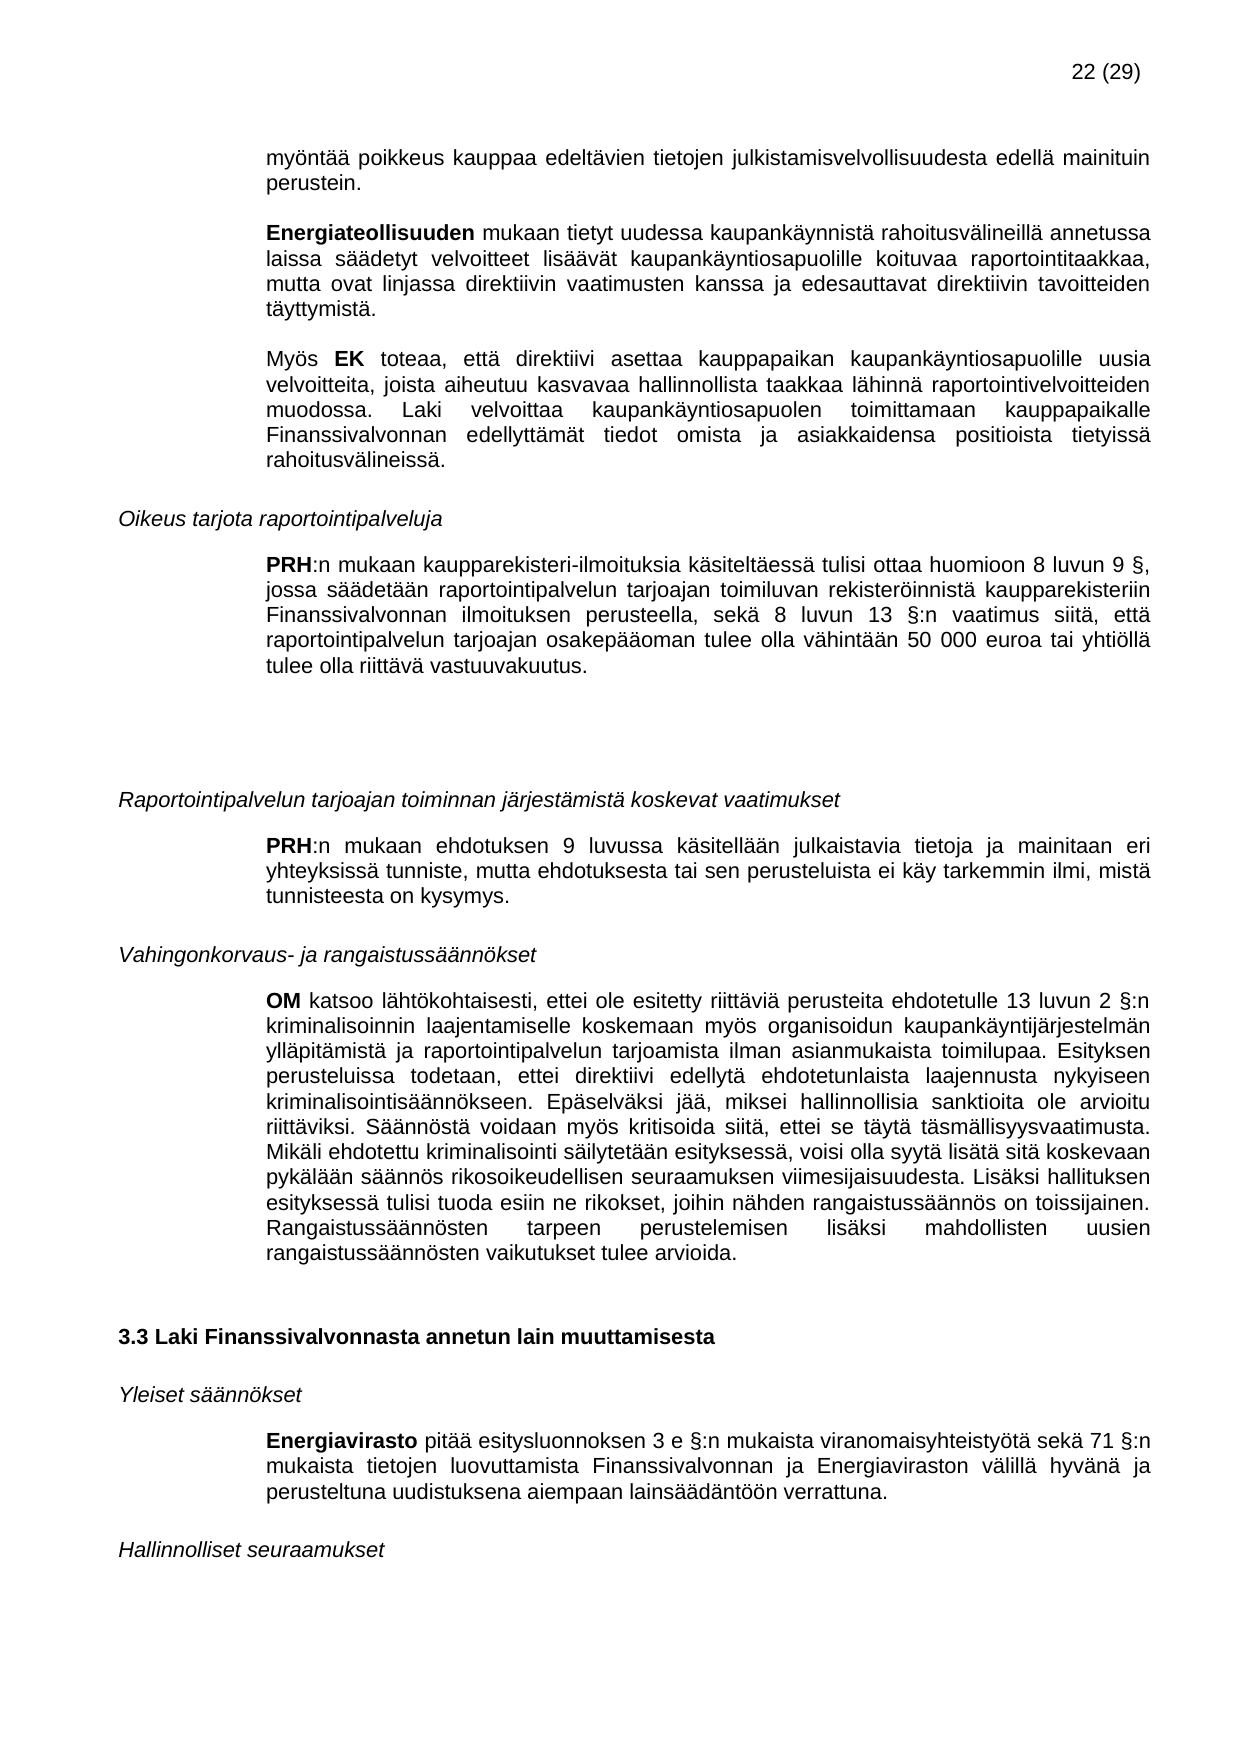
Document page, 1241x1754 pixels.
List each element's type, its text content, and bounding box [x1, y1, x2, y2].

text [266, 145, 1152, 195]
text Vahingonkorvaus- ja rangaistussäännökset [118, 942, 1152, 967]
text Oikeus tarjota raportointipalveluja [118, 506, 1152, 531]
text OM katsoo lähtökohtaisesti, ettei ole esitetty riittäviä perusteita ehdotetulle 13 luvun 2 §:n kriminalisoinnin laajentamiselle koskemaan myös organisoidun kaupankäyntijärjestelmän ylläpitämistä ja raportointipalvelun tarjoamista ilman asianmukaista toimilupaa. Esityksen perusteluissa todetaan, ettei direktiivi edellytä ehdotetunlaista laajennusta nykyiseen kriminalisointisäännökseen. Epäselväksi jää, miksei hallinnollisia sanktioita ole arvioitu riittäviksi. Säännöstä voidaan myös kritisoida siitä, ettei se täytä täsmällisyysvaatimusta. Mikäli ehdotettu kriminalisointi säilytetään esityksessä, voisi olla syytä lisätä sitä koskevaan pykälään säännös rikosoikeudellisen seuraamuksen viimesijaisuudesta. Lisäksi hallituksen esityksessä tulisi tuoda esiin ne rikokset, joihin nähden rangaistussäännös on toissijainen. Rangaistussäännösten tarpeen perustelemisen lisäksi mahdollisten uusien rangaistussäännösten vaikutukset tulee arvioida. [266, 988, 1152, 1265]
text Hallinnolliset seuraamukset [118, 1537, 1152, 1562]
text Myös EK toteaa, että direktiivi asettaa kauppapaikan kaupankäyntiosapuolille uusia velvoitteita, joista aiheutuu kasvavaa hallinnollista taakkaa lähinnä raportointivelvoitteiden muodossa. Laki velvoittaa kaupankäyntiosapuolen toimittamaan kauppapaikalle Finanssivalvonnan edellyttämät tiedot omista ja asiakkaidensa positioista tietyissä rahoitusvälineissä. [266, 346, 1152, 472]
text Raportointipalvelun tarjoajan toiminnan järjestämistä koskevat vaatimukset [118, 787, 1152, 812]
text Yleiset säännökset [118, 1382, 1152, 1407]
text PRH:n mukaan ehdotuksen 9 luvussa käsitellään julkaistavia tietoja ja mainitaan eri yhteyksissä tunniste, mutta ehdotuksesta tai sen perusteluista ei käy tarkemmin ilmi, mistä tunnisteesta on kysymys. [266, 833, 1152, 908]
text Energiateollisuuden mukaan tietyt uudessa kaupankäynnistä rahoitusvälineillä annetussa laissa säädetyt velvoitteet lisäävät kaupankäyntiosapuolille koituvaa raportointitaakkaa, mutta ovat linjassa direktiivin vaatimusten kanssa ja edesauttavat direktiivin tavoitteiden täyttymistä. [266, 220, 1152, 321]
text 3.3 Laki Finanssivalvonnasta annetun lain muuttamisesta [118, 1324, 1152, 1349]
text Energiavirasto pitää esitysluonnoksen 3 e §:n mukaista viranomaisyhteistyötä sekä 71 §:n mukaista tietojen luovuttamista Finanssivalvonnan ja Energiaviraston välillä hyvänä ja perusteltuna uudistuksena aiempaan lainsäädäntöön verrattuna. [266, 1428, 1152, 1504]
text PRH:n mukaan kaupparekisteri-ilmoituksia käsiteltäessä tulisi ottaa huomioon 8 luvun 9 §, jossa säädetään raportointipalvelun tarjoajan toimiluvan rekisteröinnistä kaupparekisteriin Finanssivalvonnan ilmoituksen perusteella, sekä 8 luvun 13 §:n vaatimus siitä, että raportointipalvelun tarjoajan osakepääoman tulee olla vähintään 50 000 euroa tai yhtiöllä tulee olla riittävä vastuuvakuutus. [266, 552, 1152, 678]
